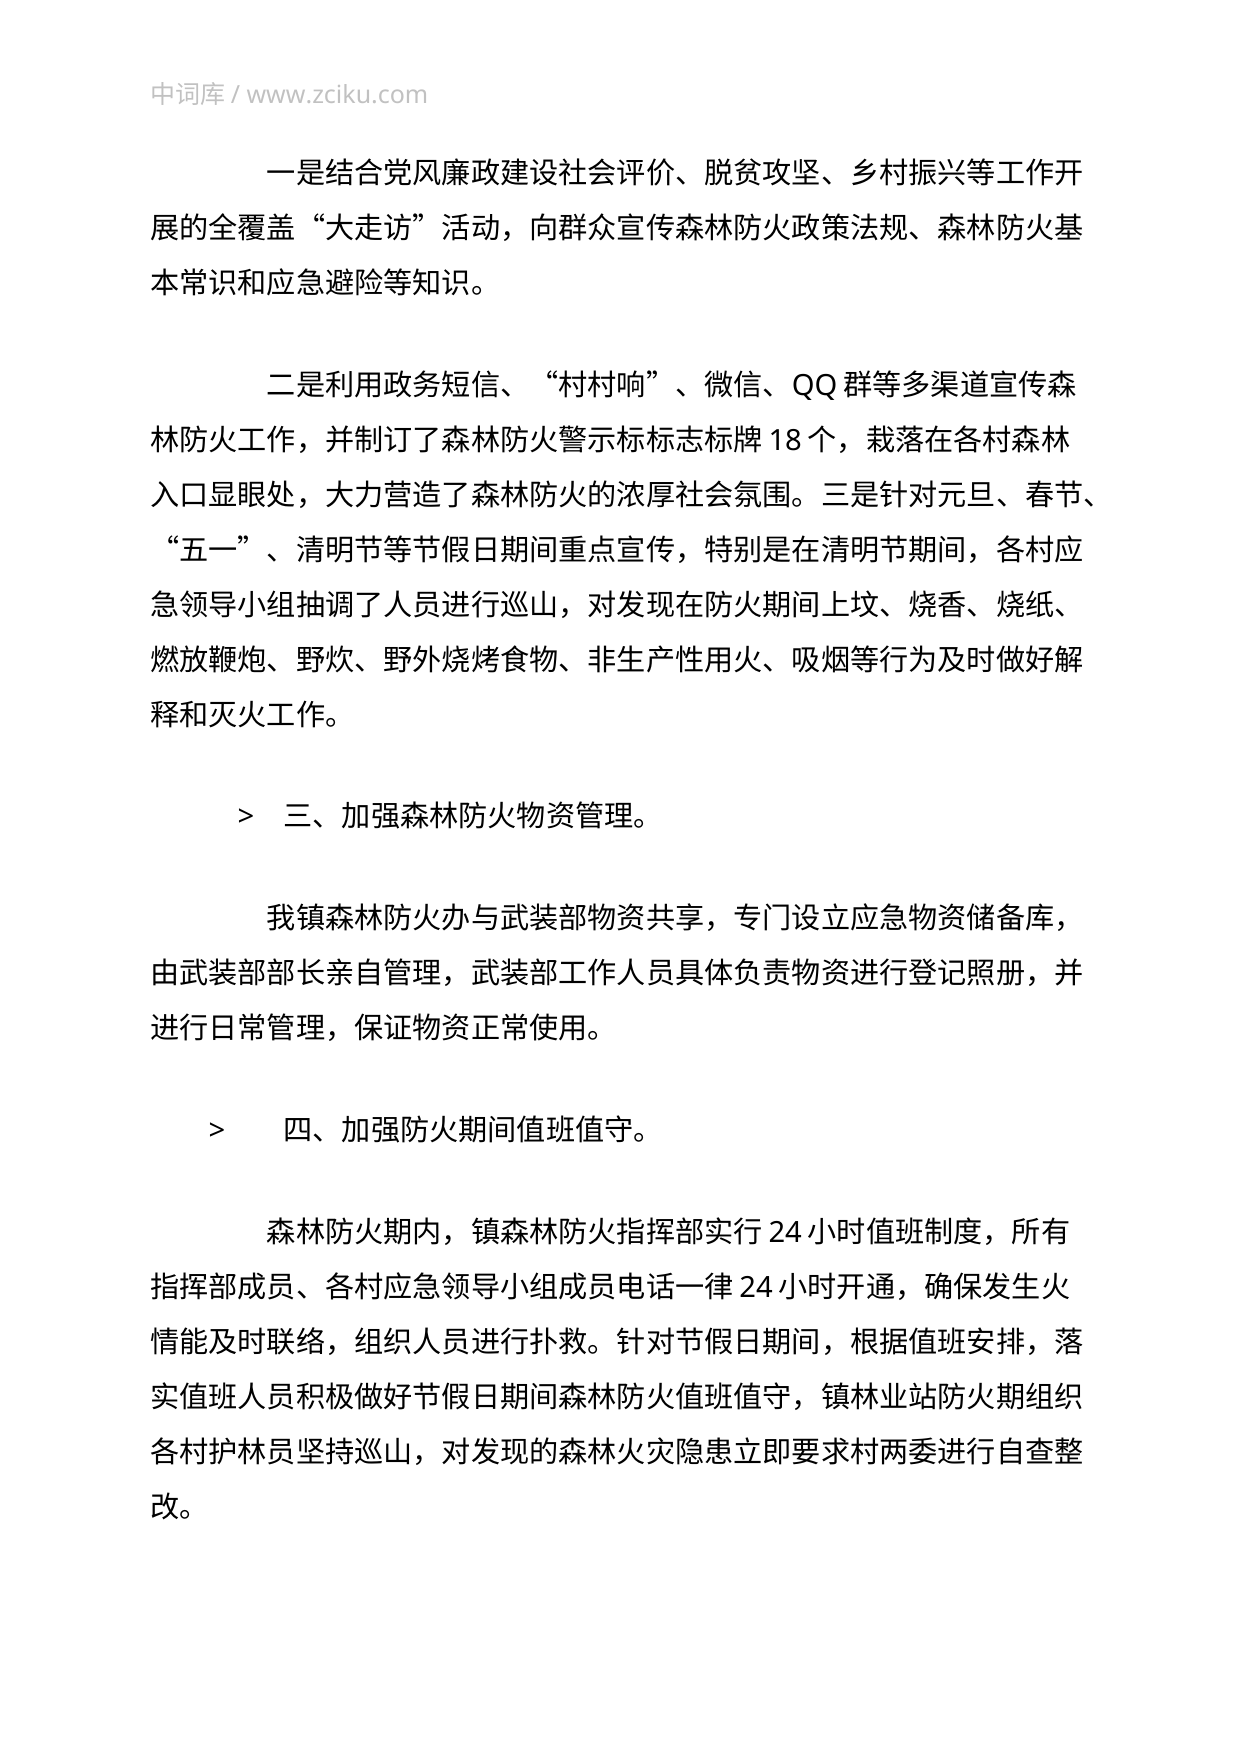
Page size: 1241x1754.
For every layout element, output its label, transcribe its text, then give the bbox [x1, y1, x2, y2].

text 森林防火期内，镇森林防火指挥部实行24小时值班制度，所有指挥部成员、各村应急领导小组成员电话一律24小时开通，确保发生火情能及时联络，组织人员进行扑救。针对节假日期间，根据值班安排，落实值班人员积极做好节假日期间森林防火值班值守，镇林业站防火期组织各村护林员坚持巡山，对发现的森林火灾隐患立即要求村两委进行自查整改。 [150, 1208, 1090, 1525]
text 二是利用政务短信、“村村响”、微信、QQ群等多渠道宣传森林防火工作，并制订了森林防火警示标标志标牌18个，栽落在各村森林入口显眼处，大力营造了森林防火的浓厚社会氛围。三是针对元旦、春节、“五一”、清明节等节假日期间重点宣传，特别是在清明节期间，各村应急领导小组抽调了人员进行巡山，对发现在防火期间上坟、烧香、烧纸、燃放鞭炮、野炊、野外烧烤食物、非生产性用火、吸烟等行为及时做好解释和灭火工作。 [150, 362, 1090, 733]
text 我镇森林防火办与武装部物资共享，专门设立应急物资储备库，由武装部部长亲自管理，武装部工作人员具体负责物资进行登记照册，并进行日常管理，保证物资正常使用。 [150, 895, 1090, 1047]
text > 三、加强森林防火物资管理。 [150, 793, 1090, 835]
text 一是结合党风廉政建设社会评价、脱贫攻坚、乡村振兴等工作开展的全覆盖“大走访”活动，向群众宣传森林防火政策法规、森林防火基本常识和应急避险等知识。 [150, 150, 1090, 302]
text > 四、加强防火期间值班值守。 [150, 1106, 1090, 1149]
